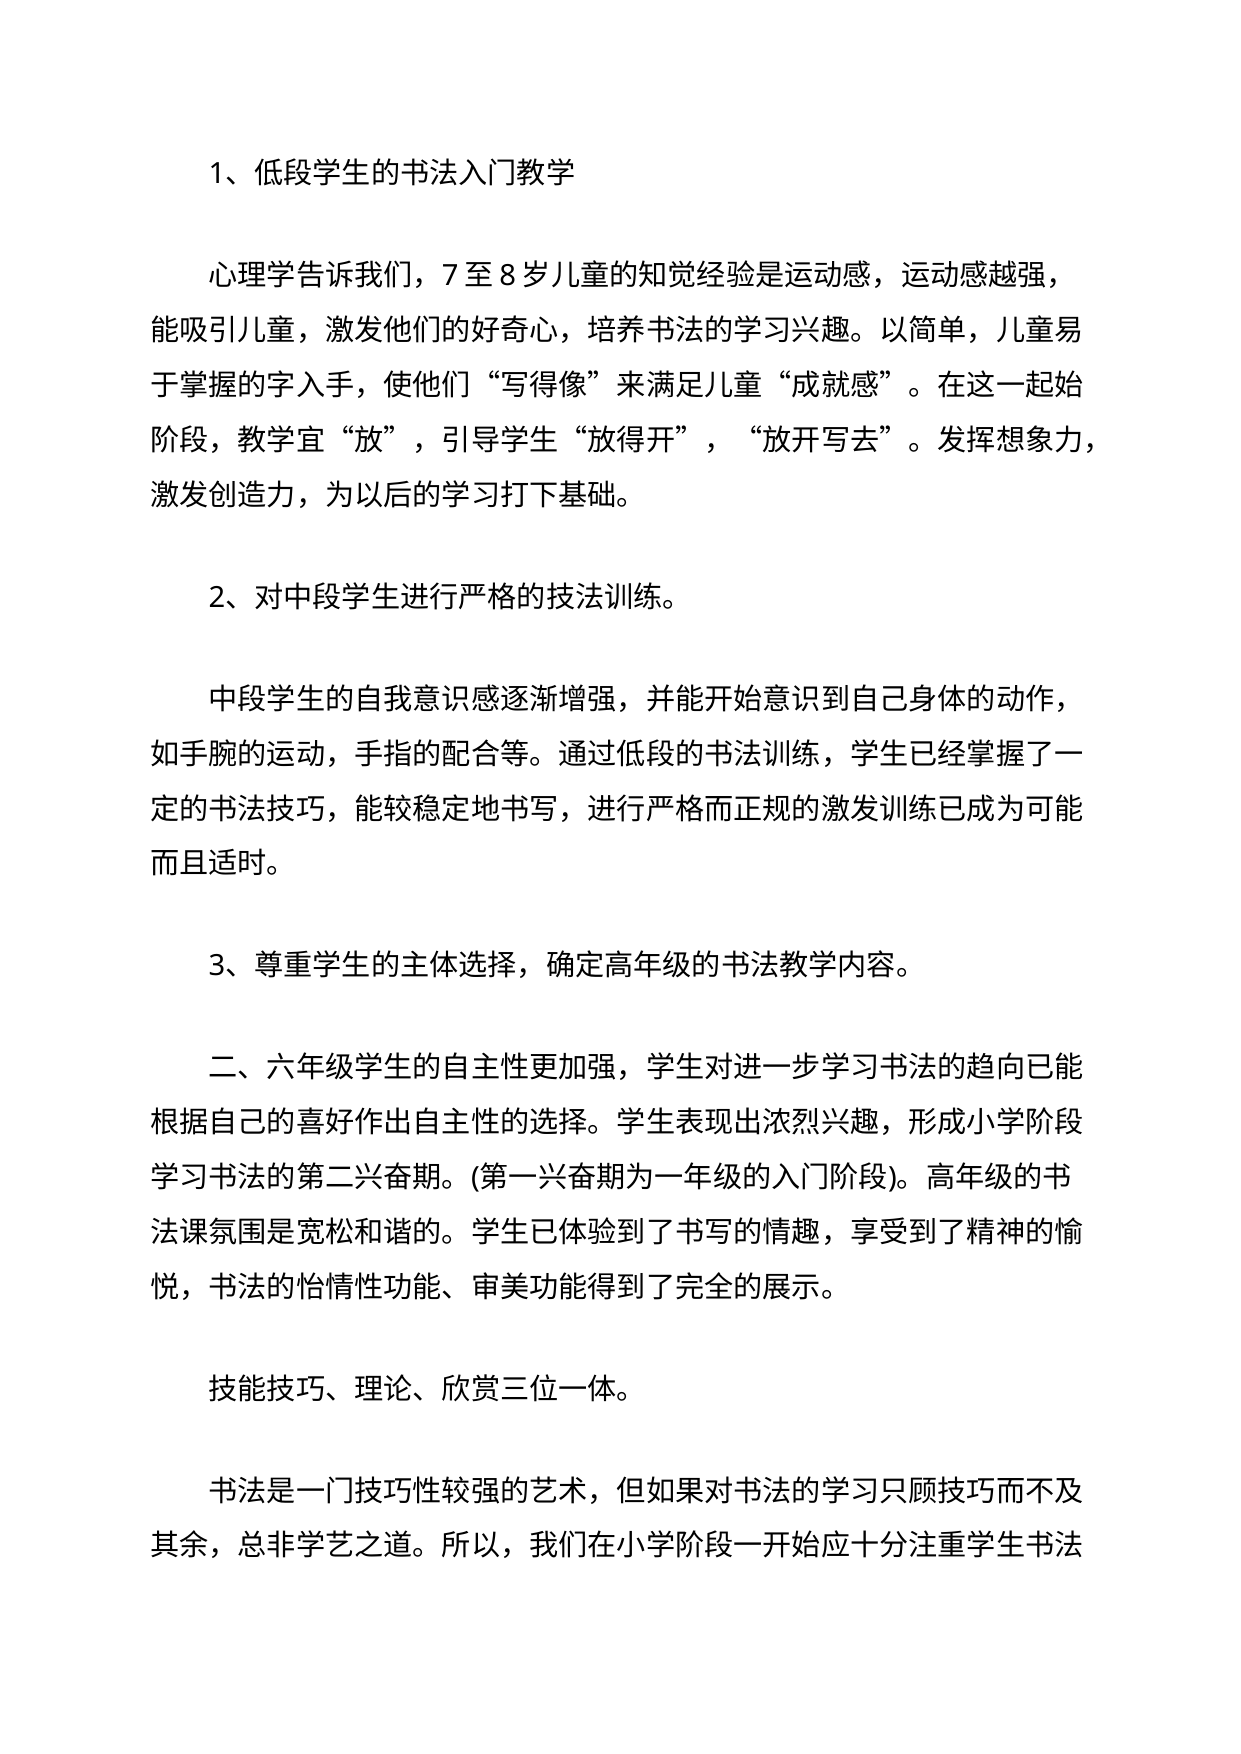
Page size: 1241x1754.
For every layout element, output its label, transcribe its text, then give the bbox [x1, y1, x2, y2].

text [150, 1467, 1090, 1564]
text 2、对中段学生进行严格的技法训练。 [150, 573, 1090, 616]
text 技能技巧、理论、欣赏三位一体。 [150, 1365, 1090, 1408]
text 中段学生的自我意识感逐渐增强，并能开始意识到自己身体的动作，如手腕的运动，手指的配合等。通过低段的书法训练，学生已经掌握了一定的书法技巧，能较稳定地书写，进行严格而正规的激发训练已成为可能而且适时。 [150, 675, 1090, 882]
text 1、低段学生的书法入门教学 [150, 150, 1090, 192]
text 心理学告诉我们，7至8岁儿童的知觉经验是运动感，运动感越强，能吸引儿童，激发他们的好奇心，培养书法的学习兴趣。以简单，儿童易于掌握的字入手，使他们“写得像”来满足儿童“成就感”。在这一起始阶段，教学宜“放”，引导学生“放得开”，“放开写去”。发挥想象力，激发创造力，为以后的学习打下基础。 [150, 252, 1090, 514]
text 二、六年级学生的自主性更加强，学生对进一步学习书法的趋向已能根据自己的喜好作出自主性的选择。学生表现出浓烈兴趣，形成小学阶段学习书法的第二兴奋期。(第一兴奋期为一年级的入门阶段)。高年级的书法课氛围是宽松和谐的。学生已体验到了书写的情趣，享受到了精神的愉悦，书法的怡情性功能、审美功能得到了完全的展示。 [150, 1044, 1090, 1306]
text 3、尊重学生的主体选择，确定高年级的书法教学内容。 [150, 942, 1090, 984]
